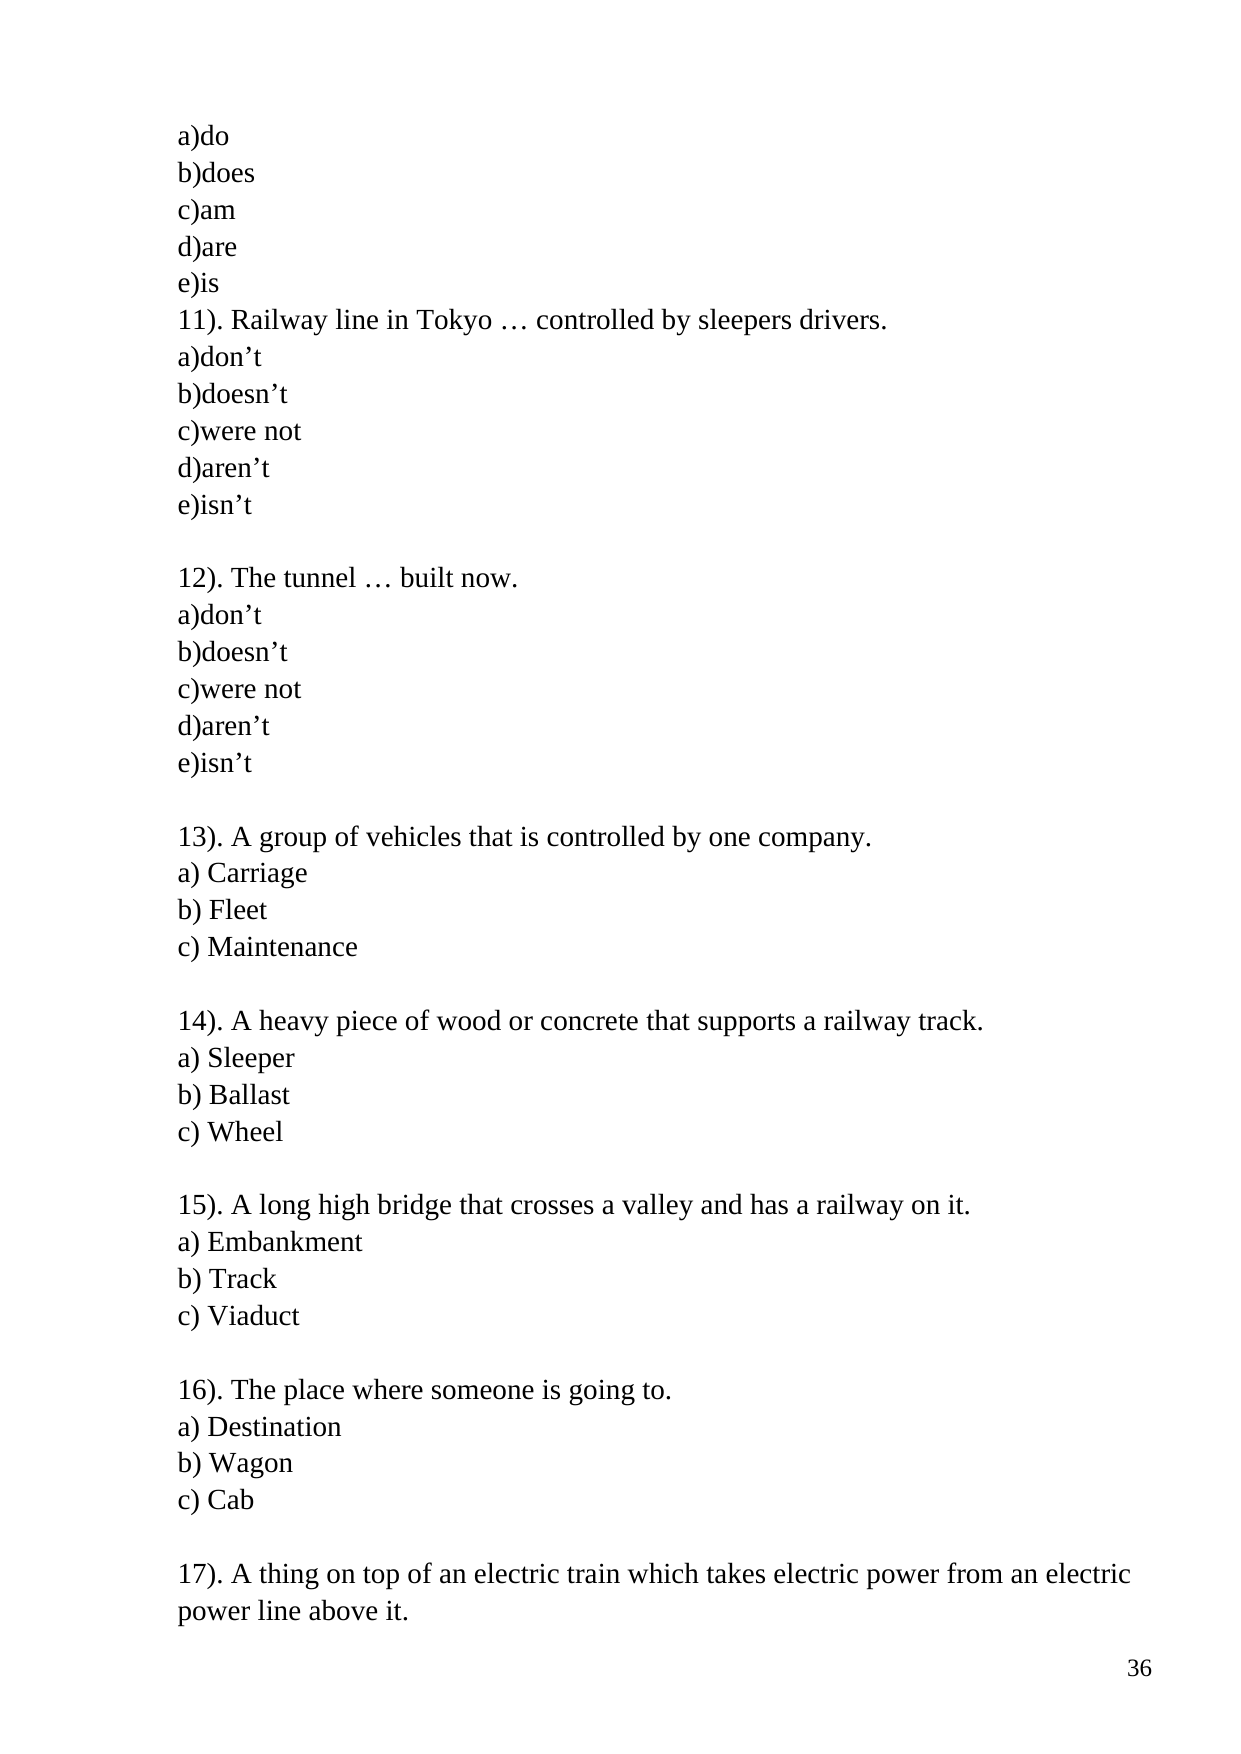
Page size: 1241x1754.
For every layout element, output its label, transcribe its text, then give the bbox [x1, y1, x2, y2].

text a) Destination [177, 1409, 1152, 1442]
text b)does [177, 155, 1152, 188]
text c)were not [177, 413, 1152, 447]
text e)isn’t [177, 487, 1152, 520]
text b) Ballast [177, 1077, 1152, 1110]
text b) Wagon [177, 1446, 1152, 1479]
text c) Cab [177, 1482, 1152, 1516]
text c) Wheel [177, 1114, 1152, 1147]
text a)don’t [177, 597, 1152, 631]
text a)don’t [177, 339, 1152, 373]
text a) Carriage [177, 856, 1152, 889]
text a)do [177, 118, 1152, 152]
text c) Maintenance [177, 929, 1152, 963]
text a) Sleeper [177, 1040, 1152, 1073]
text 15). A long high bridge that crosses a valley and has a railway on it. [177, 1187, 1152, 1221]
text 17). A thing on top of an electric train which takes electric power from an electric power line above it. [177, 1556, 1152, 1627]
text 12). The tunnel … built now. [177, 561, 1152, 594]
text e)isn’t [177, 745, 1152, 778]
text d)aren’t [177, 450, 1152, 483]
text a) Embankment [177, 1224, 1152, 1258]
text 14). A heavy piece of wood or concrete that supports a railway track. [177, 1003, 1152, 1037]
text d)are [177, 229, 1152, 262]
text c) Viaduct [177, 1298, 1152, 1332]
text b) Fleet [177, 892, 1152, 926]
text b) Track [177, 1261, 1152, 1295]
text 11). Railway line in Tokyo … controlled by sleepers drivers. [177, 302, 1152, 336]
text 13). A group of vehicles that is controlled by one company. [177, 819, 1152, 852]
text b)doesn’t [177, 376, 1152, 410]
text d)aren’t [177, 708, 1152, 742]
text b)doesn’t [177, 634, 1152, 668]
text c)were not [177, 671, 1152, 705]
text c)am [177, 192, 1152, 225]
text 16). The place where someone is going to. [177, 1372, 1152, 1405]
text e)is [177, 266, 1152, 299]
